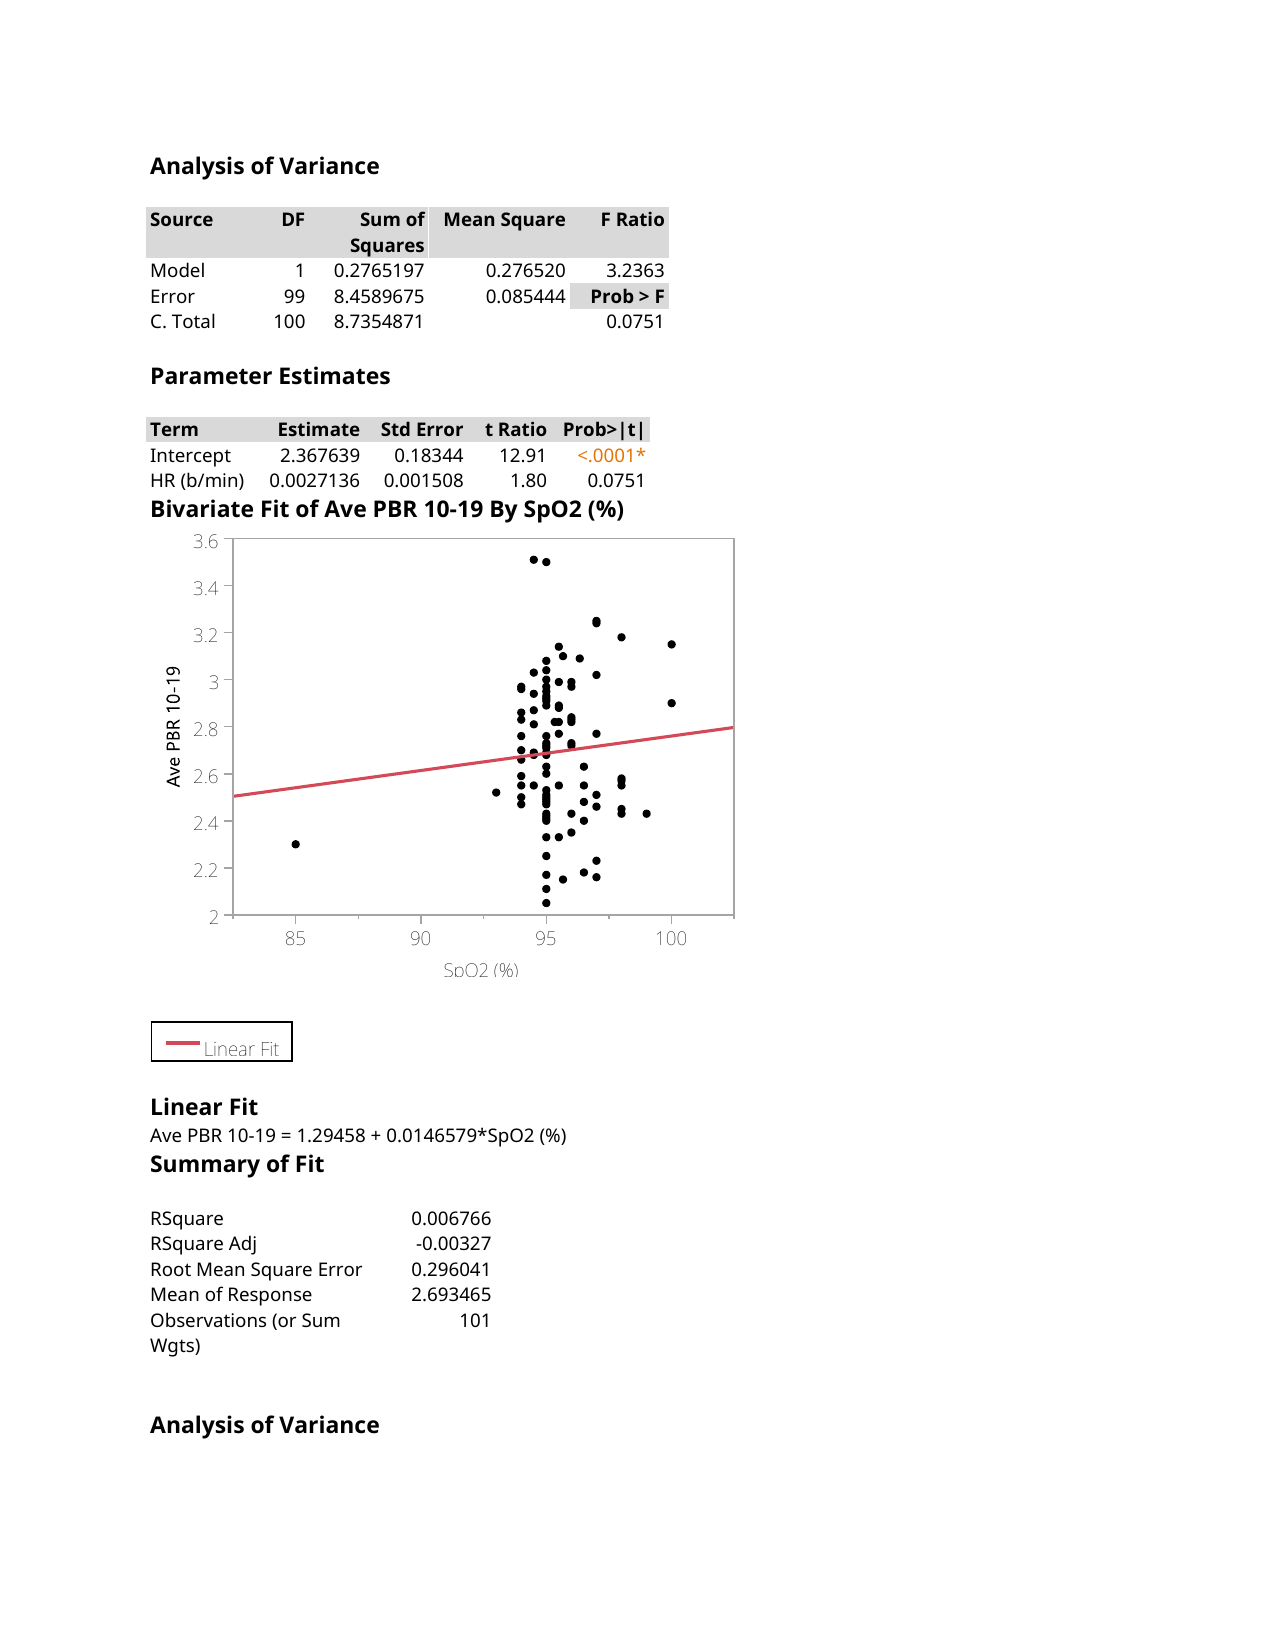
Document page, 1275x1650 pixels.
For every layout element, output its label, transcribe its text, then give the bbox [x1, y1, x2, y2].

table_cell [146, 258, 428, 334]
text Analysis of Variance [150, 1409, 1125, 1440]
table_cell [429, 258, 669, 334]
text Summary of Fit [150, 1148, 1125, 1179]
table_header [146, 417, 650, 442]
text Ave PBR 10-19 = 1.29458 + 0.0146579*SpO2 (%) [150, 1123, 1125, 1148]
text Bivariate Fit of Ave PBR 10-19 By SpO2 (%) [150, 493, 1125, 524]
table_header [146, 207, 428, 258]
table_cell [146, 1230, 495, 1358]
text Parameter Estimates [150, 360, 1125, 391]
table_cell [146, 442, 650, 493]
text Analysis of Variance [150, 150, 1125, 181]
text Linear Fit [150, 1091, 1125, 1123]
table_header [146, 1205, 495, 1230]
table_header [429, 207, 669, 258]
